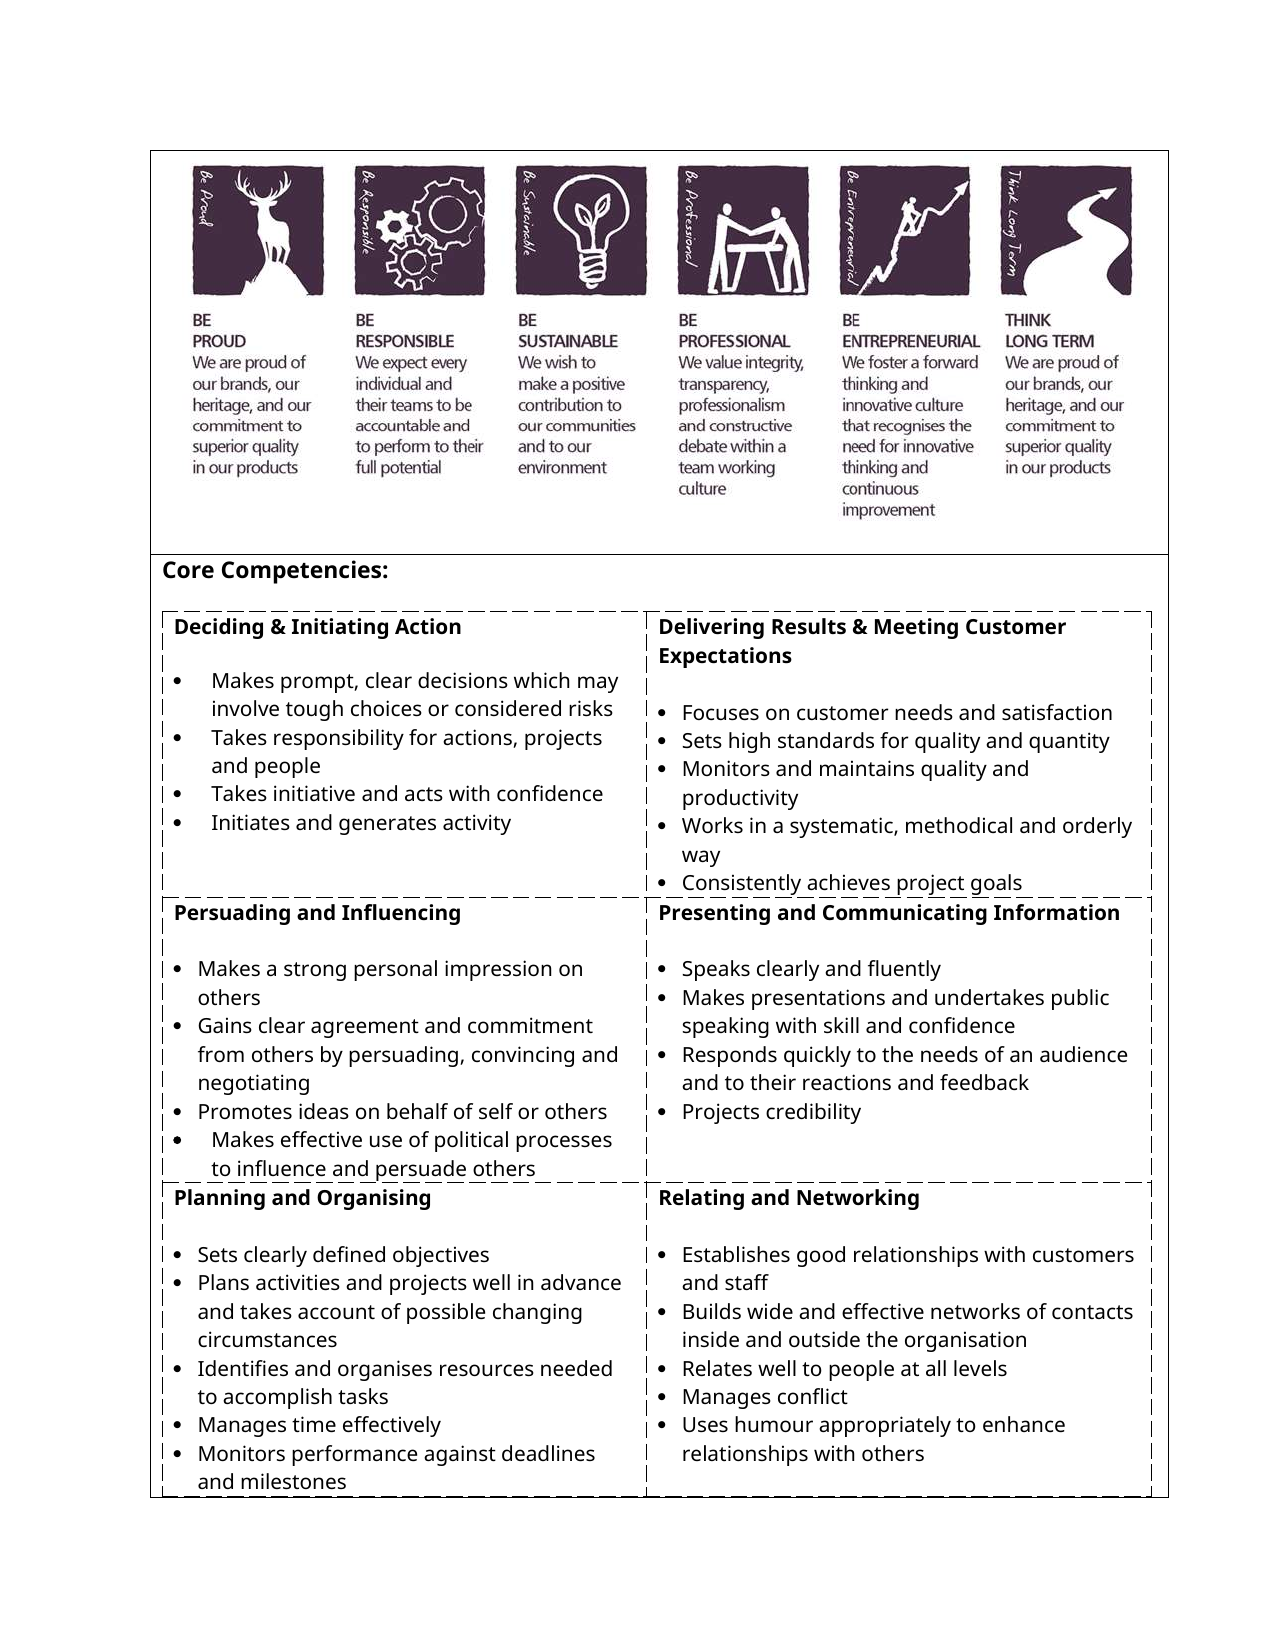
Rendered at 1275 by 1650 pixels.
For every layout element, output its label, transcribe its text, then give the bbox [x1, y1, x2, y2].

table_cell Core Competencies: [151, 555, 1168, 1497]
picture [161, 151, 1158, 529]
table_cell Values [151, 151, 1168, 553]
